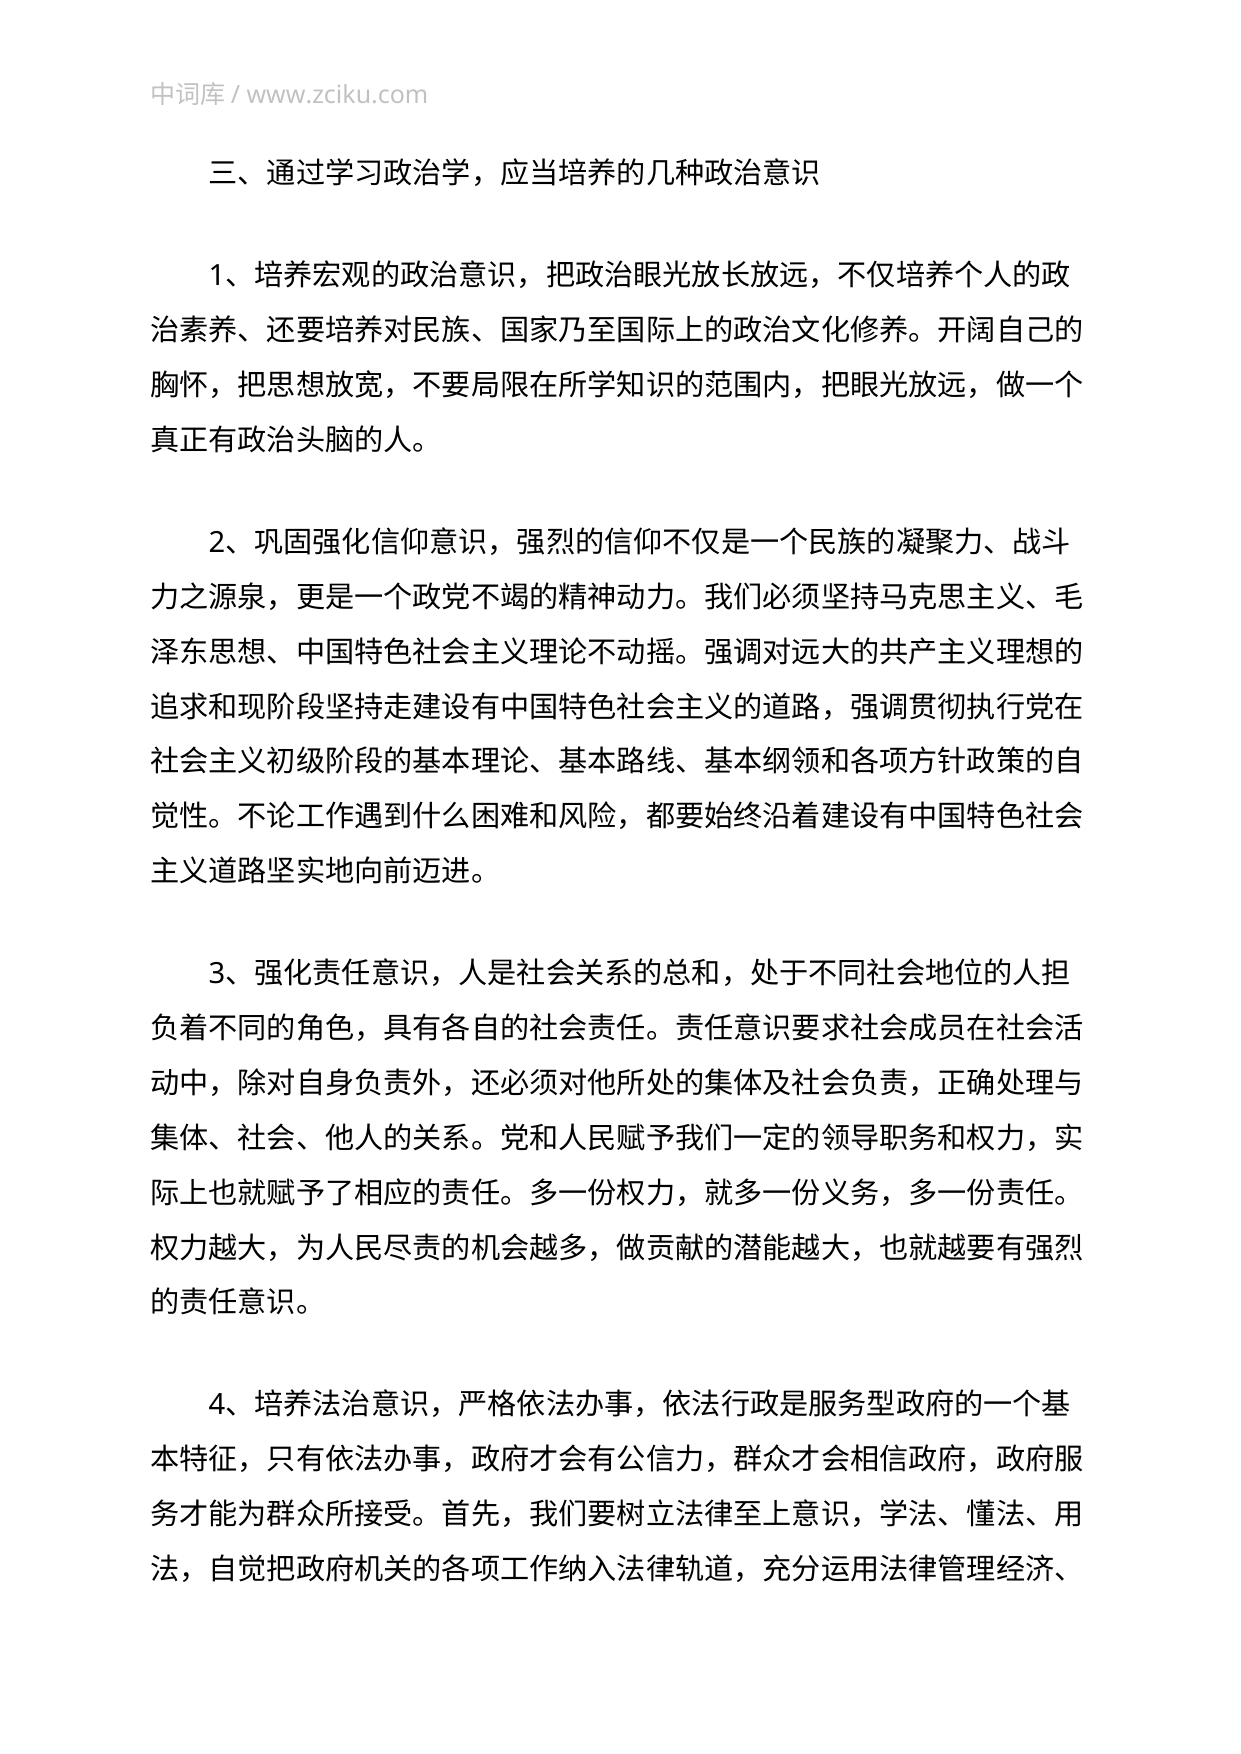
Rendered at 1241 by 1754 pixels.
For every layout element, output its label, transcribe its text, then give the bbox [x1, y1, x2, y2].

text 1、培养宏观的政治意识，把政治眼光放长放远，不仅培养个人的政治素养、还要培养对民族、国家乃至国际上的政治文化修养。开阔自己的胸怀，把思想放宽，不要局限在所学知识的范围内，把眼光放远，做一个真正有政治头脑的人。 [150, 252, 1090, 459]
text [150, 1381, 1090, 1588]
text 2、巩固强化信仰意识，强烈的信仰不仅是一个民族的凝聚力、战斗力之源泉，更是一个政党不竭的精神动力。我们必须坚持马克思主义、毛泽东思想、中国特色社会主义理论不动摇。强调对远大的共产主义理想的追求和现阶段坚持走建设有中国特色社会主义的道路，强调贯彻执行党在社会主义初级阶段的基本理论、基本路线、基本纲领和各项方针政策的自觉性。不论工作遇到什么困难和风险，都要始终沿着建设有中国特色社会主义道路坚实地向前迈进。 [150, 518, 1090, 890]
text 三、通过学习政治学，应当培养的几种政治意识 [150, 150, 1090, 192]
text 3、强化责任意识，人是社会关系的总和，处于不同社会地位的人担负着不同的角色，具有各自的社会责任。责任意识要求社会成员在社会活动中，除对自身负责外，还必须对他所处的集体及社会负责，正确处理与集体、社会、他人的关系。党和人民赋予我们一定的领导职务和权力，实际上也就赋予了相应的责任。多一份权力，就多一份义务，多一份责任。权力越大，为人民尽责的机会越多，做贡献的潜能越大，也就越要有强烈的责任意识。 [150, 949, 1090, 1321]
